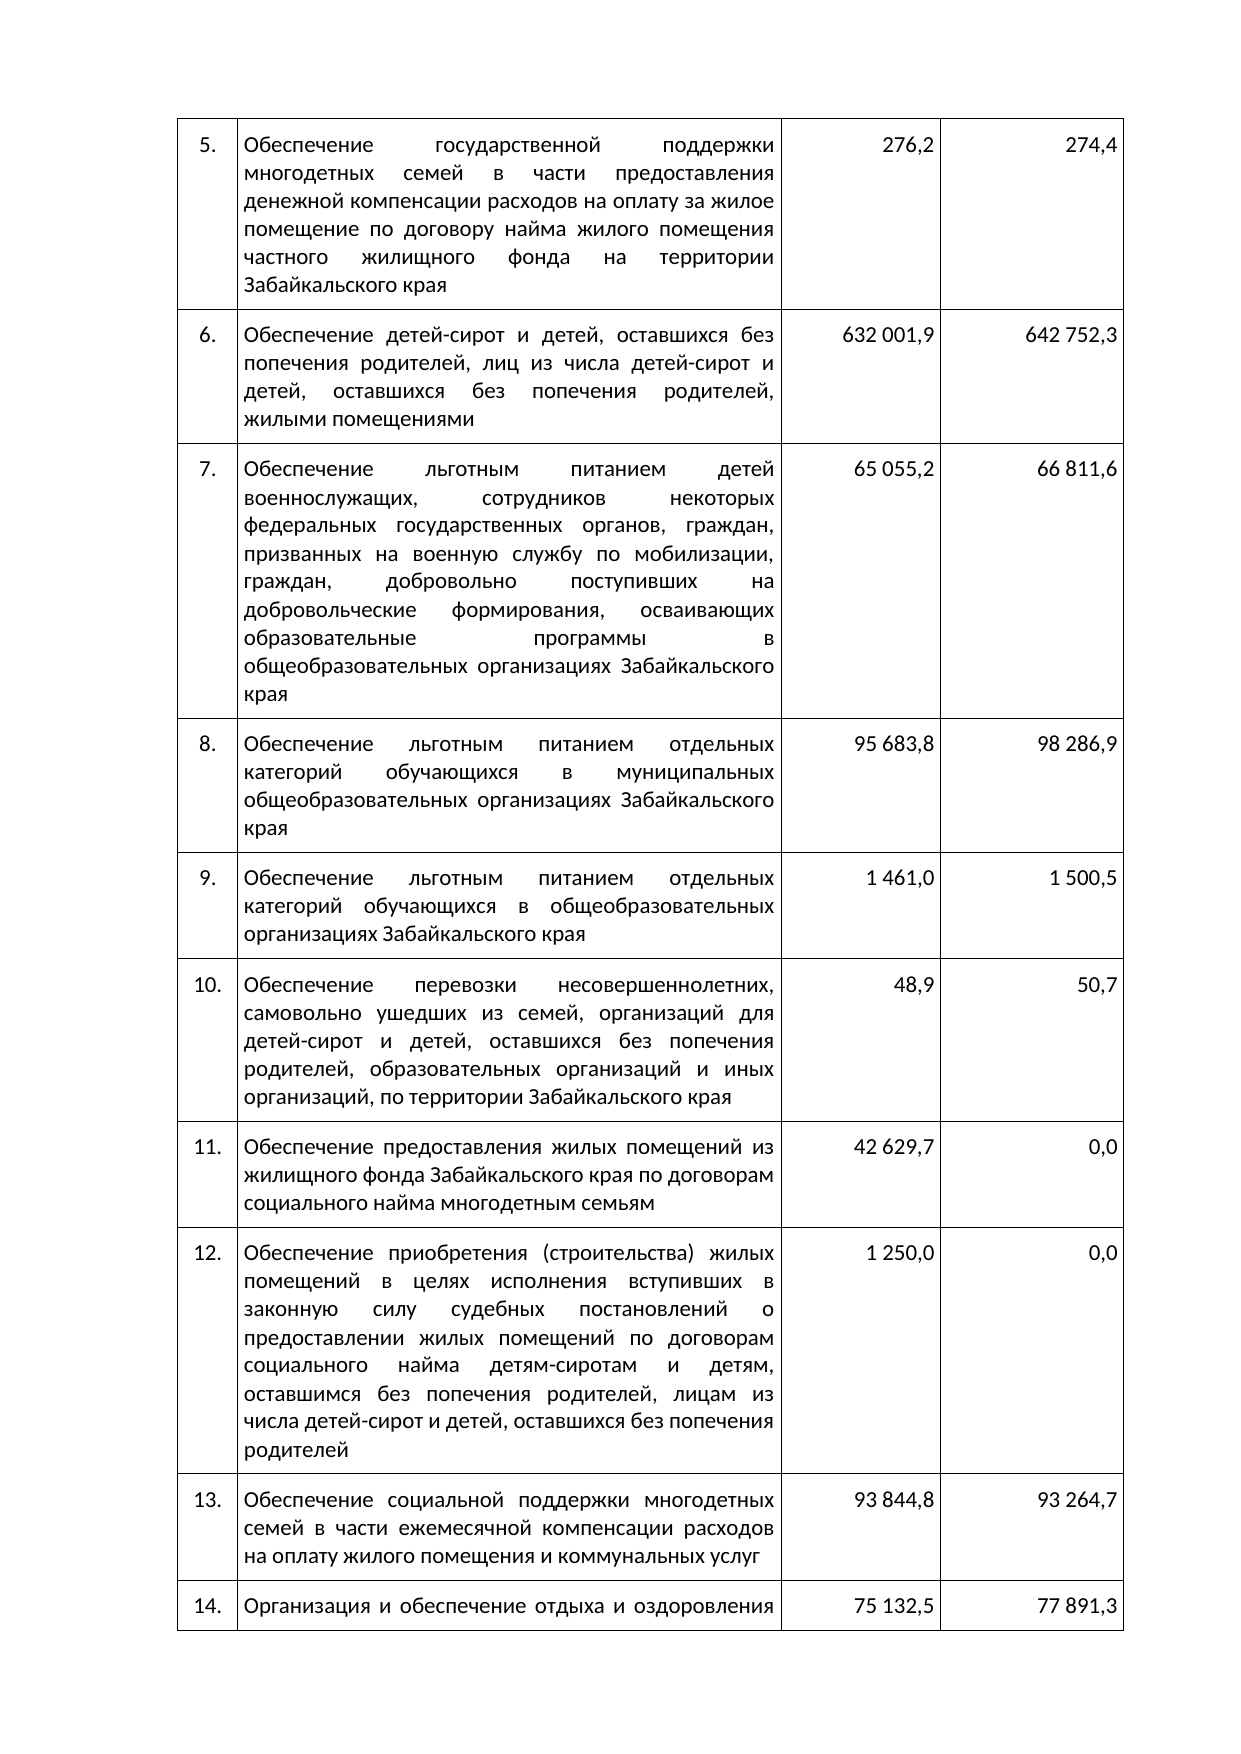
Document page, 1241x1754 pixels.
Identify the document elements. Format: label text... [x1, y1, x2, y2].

table_cell 98 286,9 [941, 719, 1123, 852]
table_cell Обеспечение социальной поддержки многодетных семей в части ежемесячной компенсации расходов на оплату жилого помещения и коммунальных услуг [238, 1474, 781, 1580]
table_cell 632 001,9 [782, 310, 940, 443]
table_cell 1 461,0 [782, 853, 940, 958]
table_cell 66 811,6 [941, 444, 1123, 717]
table_cell 95 683,8 [782, 719, 940, 852]
table_cell 12. [178, 1228, 237, 1473]
table_cell 11. [178, 1122, 237, 1227]
table_cell 9. [178, 853, 237, 958]
table_cell 0,0 [941, 1122, 1123, 1227]
table_cell 93 264,7 [941, 1474, 1123, 1580]
table_cell 93 844,8 [782, 1474, 940, 1580]
table_cell 13. [178, 1474, 237, 1580]
table_cell 0,0 [941, 1228, 1123, 1473]
table_cell 1 500,5 [941, 853, 1123, 958]
table_cell 75 132,5 [782, 1581, 940, 1630]
table_cell 77 891,3 [941, 1581, 1123, 1630]
table_cell 10. [178, 959, 237, 1121]
table_cell 274,4 [941, 119, 1123, 308]
table_cell 1 250,0 [782, 1228, 940, 1473]
table_cell 5. [178, 119, 237, 308]
table_cell 276,2 [782, 119, 940, 308]
table_cell Обеспечение перевозки несовершеннолетних, самовольно ушедших из семей, организаций для детей-сирот и детей, оставшихся без попечения родителей, образовательных организаций и иных организаций, по территории Забайкальского края [238, 959, 781, 1121]
table_cell 642 752,3 [941, 310, 1123, 443]
table_cell Обеспечение государственной поддержки многодетных семей в части предоставления денежной компенсации расходов на оплату за жилое помещение по договору найма жилого помещения частного жилищного фонда на территории Забайкальского края [238, 119, 781, 308]
table_cell 7. [178, 444, 237, 717]
table_cell Обеспечение детей-сирот и детей, оставшихся без попечения родителей, лиц из числа детей-сирот и детей, оставшихся без попечения родителей, жилыми помещениями [238, 310, 781, 443]
table_cell 50,7 [941, 959, 1123, 1121]
table_cell Обеспечение льготным питанием детей военнослужащих, сотрудников некоторых федеральных государственных органов, граждан, призванных на военную службу по мобилизации, граждан, добровольно поступивших на добровольческие формирования, осваивающих образовательные программы в общеобразовательных организациях Забайкальского края [238, 444, 781, 717]
table_cell Обеспечение предоставления жилых помещений из жилищного фонда Забайкальского края по договорам социального найма многодетным семьям [238, 1122, 781, 1227]
table_cell 6. [178, 310, 237, 443]
table_cell 65 055,2 [782, 444, 940, 717]
table_cell Обеспечение приобретения (строительства) жилых помещений в целях исполнения вступивших в законную силу судебных постановлений о предоставлении жилых помещений по договорам социального найма детям-сиротам и детям, оставшимся без попечения родителей, лицам из числа детей-сирот и детей, оставшихся без попечения родителей [238, 1228, 781, 1473]
table_cell 14. [178, 1581, 237, 1630]
table_cell Обеспечение льготным питанием отдельных категорий обучающихся в муниципальных общеобразовательных организациях Забайкальского края [238, 719, 781, 852]
table_cell 8. [178, 719, 237, 852]
table_cell Обеспечение льготным питанием отдельных категорий обучающихся в общеобразовательных организациях Забайкальского края [238, 853, 781, 958]
table_cell 42 629,7 [782, 1122, 940, 1227]
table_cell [238, 1581, 781, 1630]
table_cell 48,9 [782, 959, 940, 1121]
